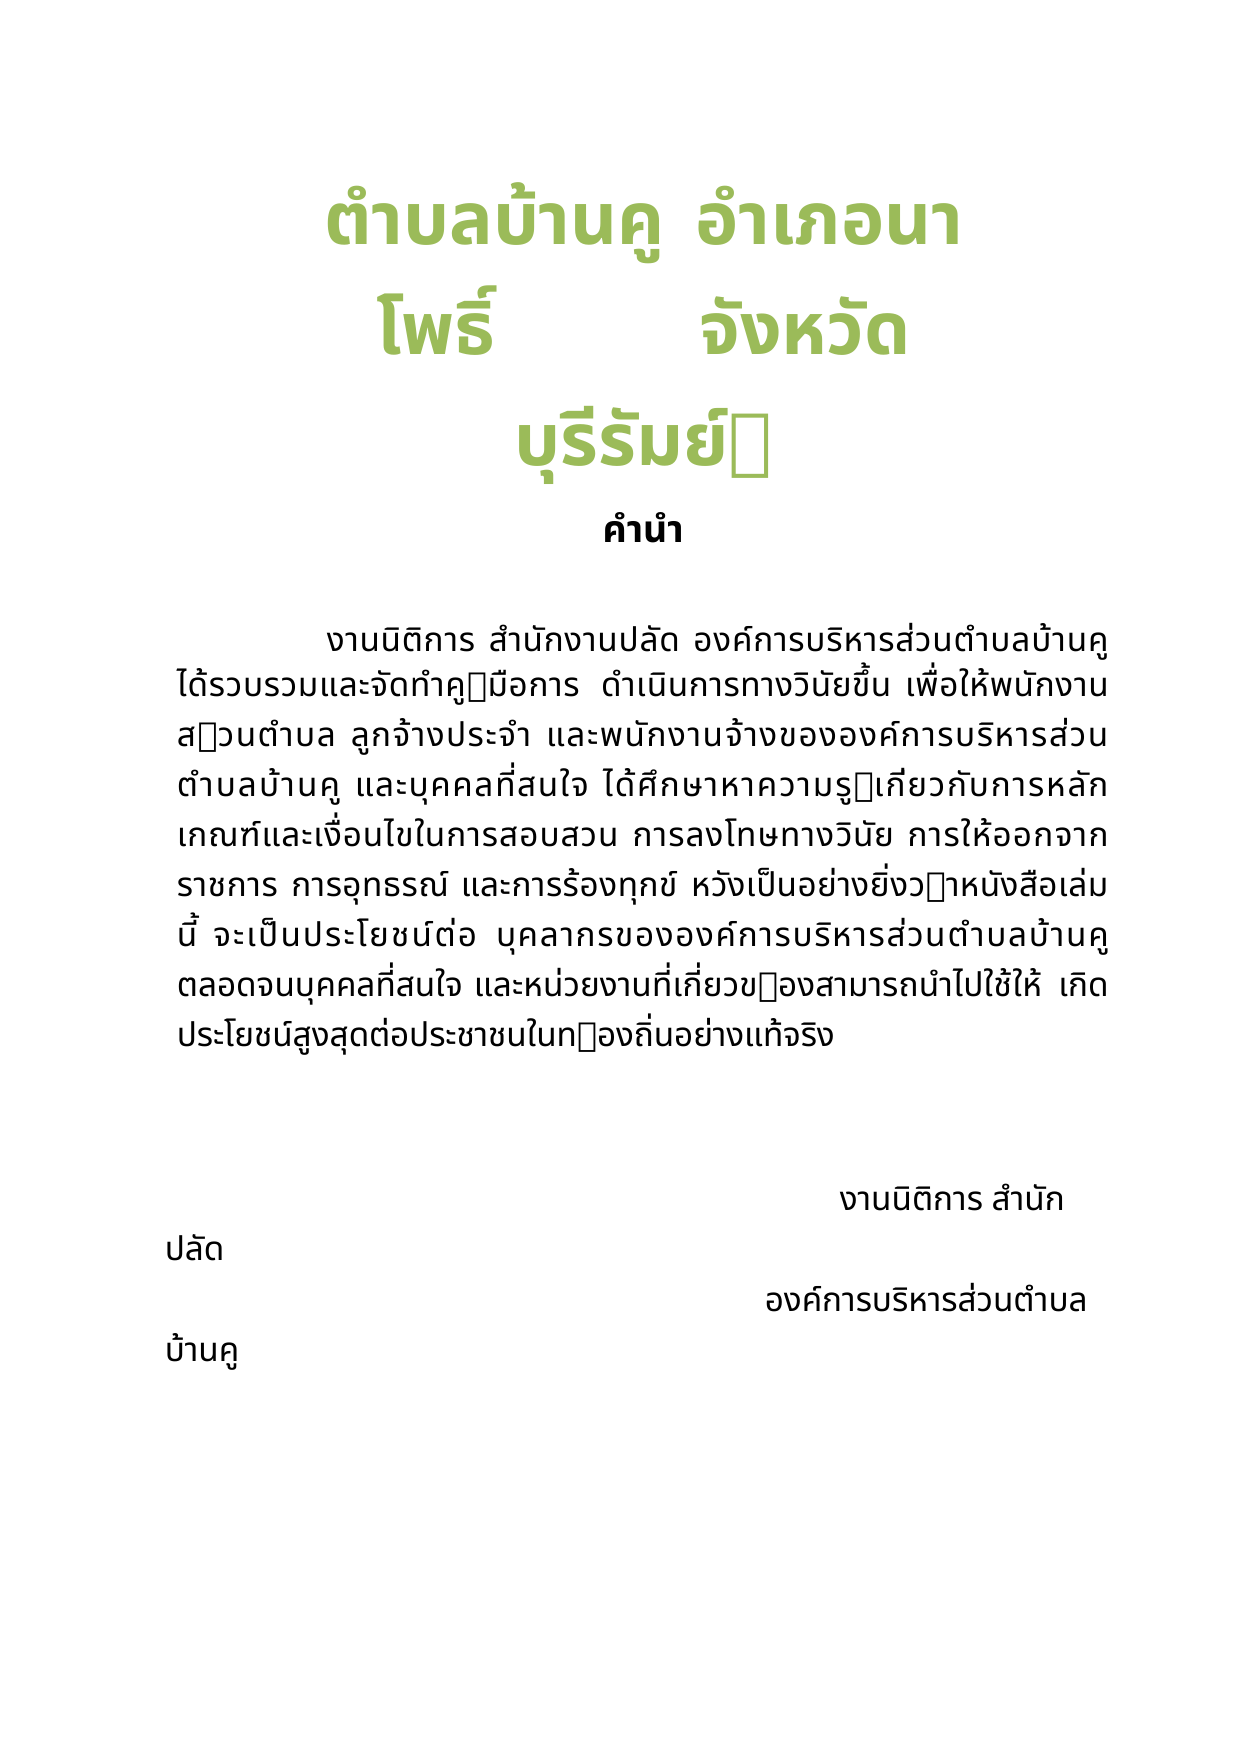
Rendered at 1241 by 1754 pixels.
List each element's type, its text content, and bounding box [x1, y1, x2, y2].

text งานนิติการ สำนักปลัด [164, 1175, 1121, 1276]
text องค์การบริหารส่วนตำบลบ้านคู [164, 1276, 1121, 1376]
text คํานํา [164, 503, 1121, 559]
text งานนิติการ สํานักงานปลัด องค์การบริหารส่วนตำบลบ้านคู ได้รวบรวมและจัดทําคูมือการ ดําเนินการทางวินัยขึ้น เพื่อให้พนักงานสวนตําบล ลูกจ้างประจํา และพนักงานจ้างขององค์การบริหารส่วนตำบลบ้านคู และบุคคลที่สนใจ ได้ศึกษาหาความรูเกี่ยวกับการหลักเกณฑ์และเงื่อนไขในการสอบสวน การลงโทษทางวินัย การให้ออกจากราชการ การอุทธรณ์ และการร้องทุกข์ หวังเป็นอย่างยิ่งวาหนังสือเล่มนี้ จะเป็นประโยชน์ต่อ บุคลากรขององค์การบริหารส่วนตำบลบ้านคู ตลอดจนบุคคลที่สนใจ และหน่วยงานที่เกี่ยวของสามารถนําไปใช้ให้ เกิดประโยชน์สูงสุดต่อประชาชนในทองถิ่นอย่างแท้จริง [177, 611, 1109, 1061]
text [284, 167, 1003, 498]
